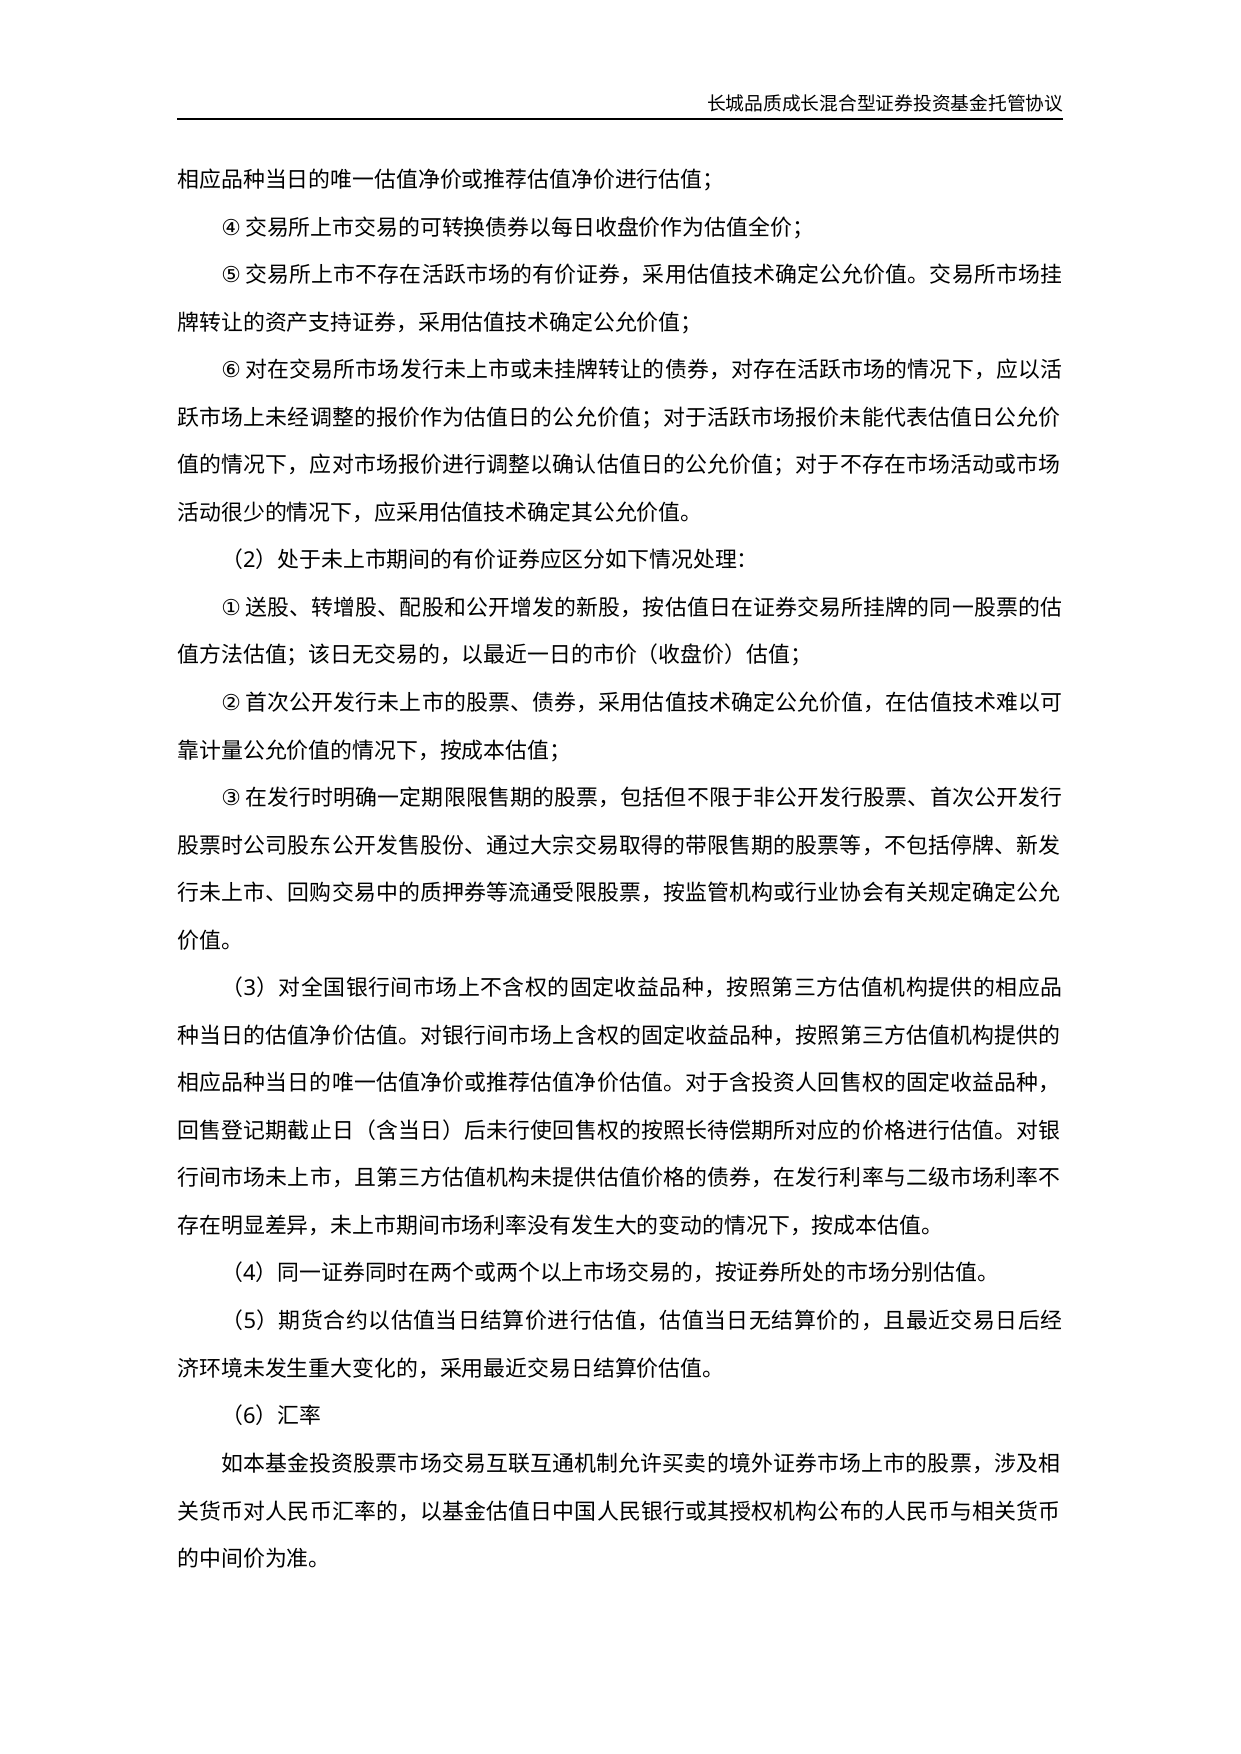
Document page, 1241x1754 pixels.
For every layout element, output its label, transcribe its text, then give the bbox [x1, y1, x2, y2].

text ⑥对在交易所市场发行未上市或未挂牌转让的债券，对存在活跃市场的情况下，应以活跃市场上未经调整的报价作为估值日的公允价值；对于活跃市场报价未能代表估值日公允价值的情况下，应对市场报价进行调整以确认估值日的公允价值；对于不存在市场活动或市场活动很少的情况下，应采用估值技术确定其公允价值。 [177, 352, 1063, 526]
text ⑤交易所上市不存在活跃市场的有价证券，采用估值技术确定公允价值。交易所市场挂牌转让的资产支持证券，采用估值技术确定公允价值； [177, 257, 1063, 336]
text ④交易所上市交易的可转换债券以每日收盘价作为估值全价； [177, 209, 1063, 241]
text （2）处于未上市期间的有价证券应区分如下情况处理： [177, 542, 1063, 574]
text ③在发行时明确一定期限限售期的股票，包括但不限于非公开发行股票、首次公开发行股票时公司股东公开发售股份、通过大宗交易取得的带限售期的股票等，不包括停牌、新发行未上市、回购交易中的质押券等流通受限股票，按监管机构或行业协会有关规定确定公允价值。 [177, 780, 1063, 954]
text 如本基金投资股票市场交易互联互通机制允许买卖的境外证券市场上市的股票，涉及相关货币对人民币汇率的，以基金估值日中国人民银行或其授权机构公布的人民币与相关货币的中间价为准。 [177, 1446, 1063, 1573]
text （5）期货合约以估值当日结算价进行估值，估值当日无结算价的，且最近交易日后经济环境未发生重大变化的，采用最近交易日结算价估值。 [177, 1303, 1063, 1382]
text （6）汇率 [177, 1398, 1063, 1431]
text ①送股、转增股、配股和公开增发的新股，按估值日在证券交易所挂牌的同一股票的估值方法估值；该日无交易的，以最近一日的市价（收盘价）估值； [177, 590, 1063, 669]
text ②首次公开发行未上市的股票、债券，采用估值技术确定公允价值，在估值技术难以可靠计量公允价值的情况下，按成本估值； [177, 685, 1063, 764]
text （4）同一证券同时在两个或两个以上市场交易的，按证券所处的市场分别估值。 [177, 1255, 1063, 1287]
text （3）对全国银行间市场上不含权的固定收益品种，按照第三方估值机构提供的相应品种当日的估值净价估值。对银行间市场上含权的固定收益品种，按照第三方估值机构提供的相应品种当日的唯一估值净价或推荐估值净价估值。对于含投资人回售权的固定收益品种，回售登记期截止日（含当日）后未行使回售权的按照长待偿期所对应的价格进行估值。对银行间市场未上市，且第三方估值机构未提供估值价格的债券，在发行利率与二级市场利率不存在明显差异，未上市期间市场利率没有发生大的变动的情况下，按成本估值。 [177, 970, 1063, 1239]
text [177, 162, 1063, 194]
